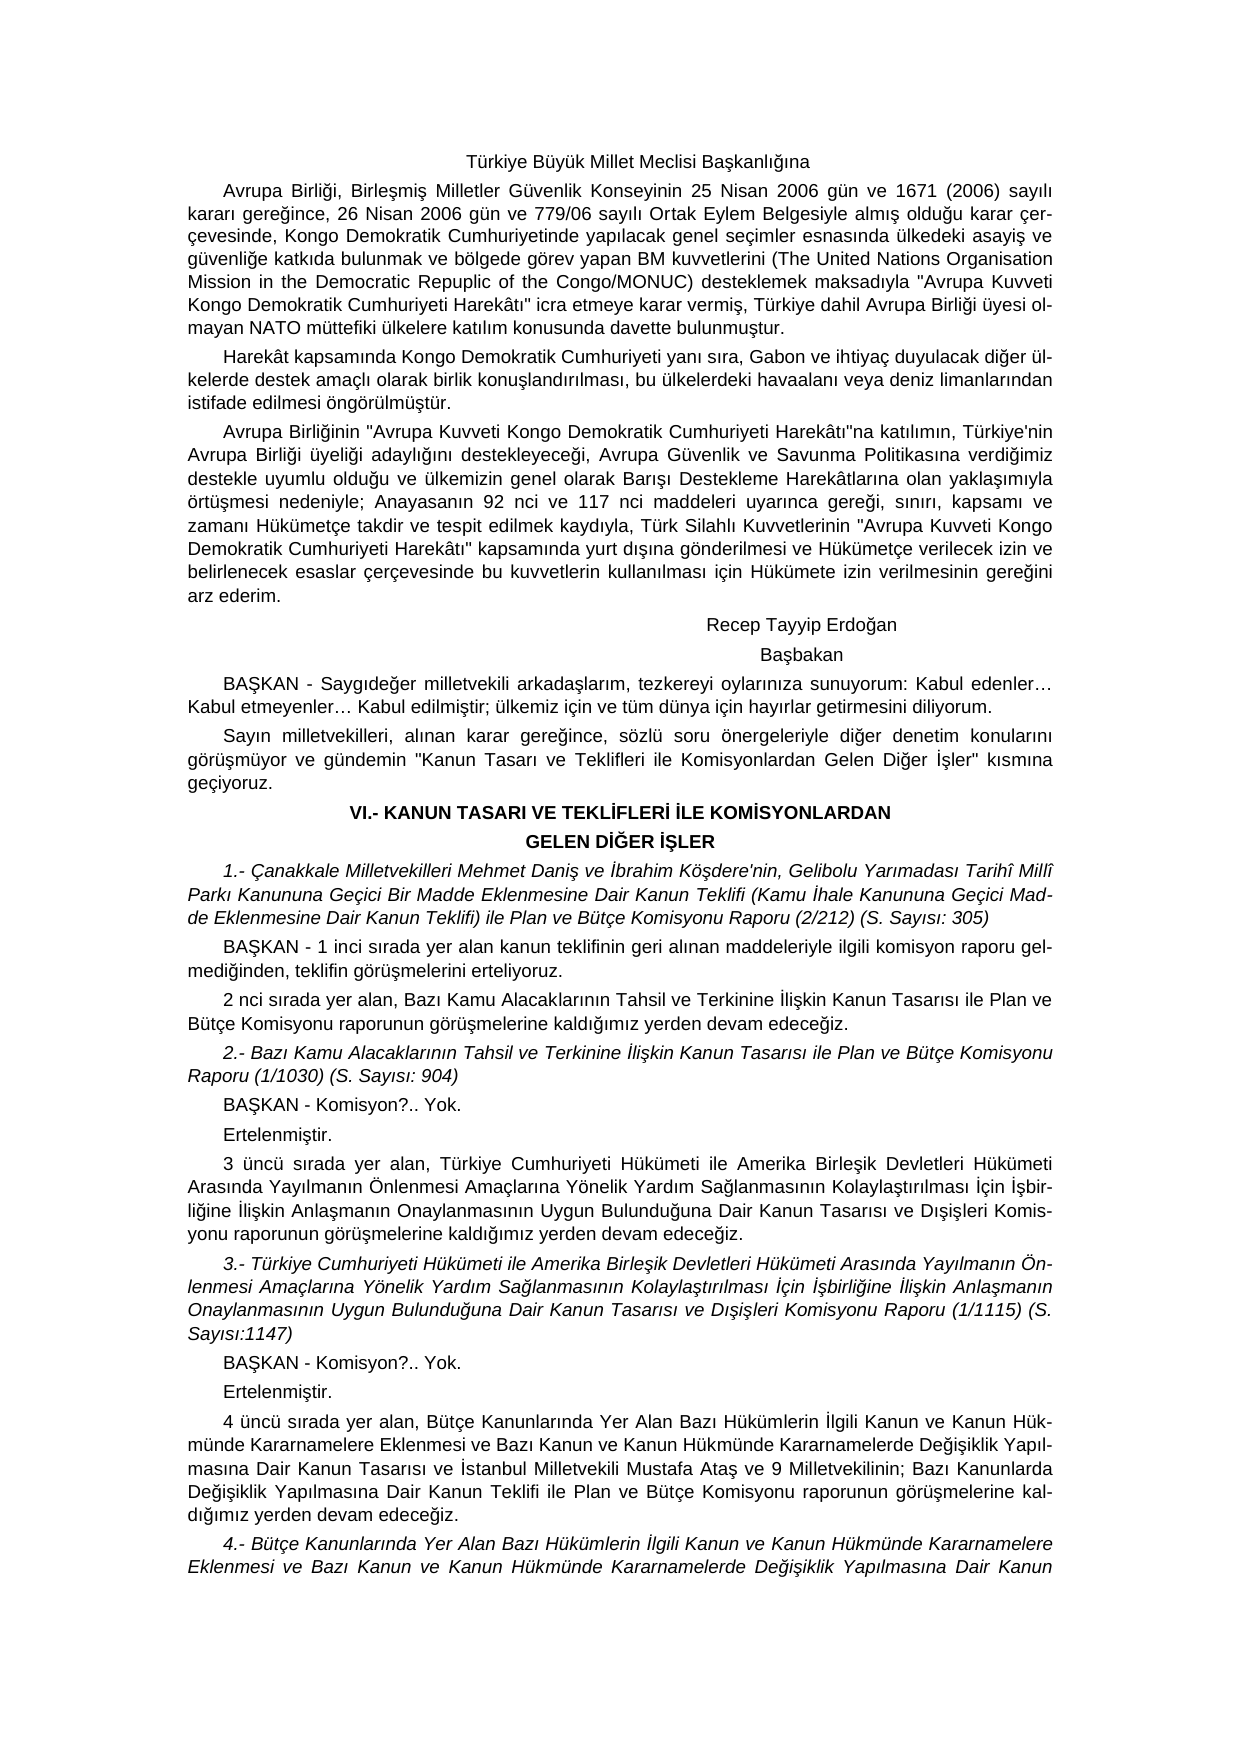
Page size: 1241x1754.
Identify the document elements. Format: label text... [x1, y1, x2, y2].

text Ertelenmiştir. [187, 1380, 1053, 1403]
text GELEN DİĞER İŞLER [187, 829, 1053, 853]
text Harekât kapsamında Kongo Demokratik Cumhuriyeti yanı sıra, Gabon ve ihtiyaç duyulacak diğer ülkelerde destek amaçlı olarak birlik konuşlandırılması, bu ülkelerdeki havaalanı veya deniz limanlarından istifade edilmesi öngörülmüştür. [187, 345, 1053, 414]
text Recep Tayyip Erdoğan [187, 613, 1053, 636]
text Türkiye Büyük Millet Meclisi Başkanlığına [187, 150, 1053, 173]
text BAŞKAN - Saygıdeğer milletvekili arkadaşlarım, tezkereyi oylarınıza sunuyorum: Kabul edenler… Kabul etmeyenler… Kabul edilmiştir; ülkemiz için ve tüm dünya için hayırlar getirmesini diliyorum. [187, 671, 1053, 718]
text Ertelenmiştir. [187, 1122, 1053, 1146]
text BAŞKAN - Komisyon?.. Yok. [187, 1351, 1053, 1374]
text 3.- Türkiye Cumhuriyeti Hükümeti ile Amerika Birleşik Devletleri Hükümeti Arasında Yayılmanın Önlenmesi Amaçlarına Yönelik Yardım Sağlanmasının Kolaylaştırılması İçin İşbirliğine İlişkin Anlaşmanın Onaylanmasının Uygun Bulunduğuna Dair Kanun Tasarısı ve Dışişleri Komisyonu Raporu (1/1115) (S. Sayısı:1147) [187, 1251, 1053, 1345]
text Başbakan [187, 642, 1053, 666]
text VI.- KANUN TASARI VE TEKLİFLERİ İLE KOMİSYONLARDAN [187, 800, 1053, 824]
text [187, 1532, 1053, 1578]
text 2.- Bazı Kamu Alacaklarının Tahsil ve Terkinine İlişkin Kanun Tasarısı ile Plan ve Bütçe Komisyonu Raporu (1/1030) (S. Sayısı: 904) [187, 1040, 1053, 1087]
text 2 nci sırada yer alan, Bazı Kamu Alacaklarının Tahsil ve Terkinine İlişkin Kanun Tasarısı ile Plan ve Bütçe Komisyonu raporunun görüşmelerine kaldığımız yerden devam edeceğiz. [187, 988, 1053, 1034]
text BAŞKAN - 1 inci sırada yer alan kanun teklifinin geri alınan maddeleriyle ilgili komisyon raporu gelmediğinden, teklifin görüşmelerini erteliyoruz. [187, 935, 1053, 982]
text Avrupa Birliğinin "Avrupa Kuvveti Kongo Demokratik Cumhuriyeti Harekâtı"na katılımın, Türkiye'nin Avrupa Birliği üyeliği adaylığını destekleyeceği, Avrupa Güvenlik ve Savunma Politikasına verdiğimiz destekle uyumlu olduğu ve ülkemizin genel olarak Barışı Destekleme Harekâtlarına olan yaklaşımıyla örtüşmesi nedeniyle; Anayasanın 92 nci ve 117 nci maddeleri uyarınca gereği, sınırı, kapsamı ve zamanı Hükümetçe takdir ve tespit edilmek kaydıyla, Türk Silahlı Kuvvetlerinin "Avrupa Kuvveti Kongo Demokratik Cumhuriyeti Harekâtı" kapsamında yurt dışına gönderilmesi ve Hükümetçe verilecek izin ve belirlenecek esaslar çerçevesinde bu kuvvetlerin kullanılması için Hükümete izin verilmesinin gereğini arz ederim. [187, 419, 1053, 607]
text 1.- Çanakkale Milletvekilleri Mehmet Daniş ve İbrahim Köşdere'nin, Gelibolu Yarımadası Tarihî Millî Parkı Kanununa Geçici Bir Madde Eklenmesine Dair Kanun Teklifi (Kamu İhale Kanununa Geçici Madde Eklenmesine Dair Kanun Teklifi) ile Plan ve Bütçe Komisyonu Raporu (2/212) (S. Sayısı: 305) [187, 859, 1053, 929]
text Sayın milletvekilleri, alınan karar gereğince, sözlü soru önergeleriyle diğer denetim konularını görüşmüyor ve gündemin "Kanun Tasarı ve Teklifleri ile Komisyonlardan Gelen Diğer İşler" kısmına geçiyoruz. [187, 724, 1053, 794]
text BAŞKAN - Komisyon?.. Yok. [187, 1093, 1053, 1117]
text 4 üncü sırada yer alan, Bütçe Kanunlarında Yer Alan Bazı Hükümlerin İlgili Kanun ve Kanun Hükmünde Kararnamelere Eklenmesi ve Bazı Kanun ve Kanun Hükmünde Kararnamelerde Değişiklik Yapılmasına Dair Kanun Tasarısı ve İstanbul Milletvekili Mustafa Ataş ve 9 Milletvekilinin; Bazı Kanunlarda Değişiklik Yapılmasına Dair Kanun Teklifi ile Plan ve Bütçe Komisyonu raporunun görüşmelerine kaldığımız yerden devam edeceğiz. [187, 1409, 1053, 1527]
text 3 üncü sırada yer alan, Türkiye Cumhuriyeti Hükümeti ile Amerika Birleşik Devletleri Hükümeti Arasında Yayılmanın Önlenmesi Amaçlarına Yönelik Yardım Sağlanmasının Kolaylaştırılması İçin İşbirliğine İlişkin Anlaşmanın Onaylanmasının Uygun Bulunduğuna Dair Kanun Tasarısı ve Dışişleri Komisyonu raporunun görüşmelerine kaldığımız yerden devam edeceğiz. [187, 1152, 1053, 1245]
text Avrupa Birliği, Birleşmiş Milletler Güvenlik Konseyinin 25 Nisan 2006 gün ve 1671 (2006) sayılı kararı gereğince, 26 Nisan 2006 gün ve 779/06 sayılı Ortak Eylem Belgesiyle almış olduğu karar çerçevesinde, Kongo Demokratik Cumhuriyetinde yapılacak genel seçimler esnasında ülkedeki asayiş ve güvenliğe katkıda bulunmak ve bölgede görev yapan BM kuvvetlerini (The United Nations Organisation Mission in the Democratic Repuplic of the Congo/MONUC) desteklemek maksadıyla "Avrupa Kuvveti Kongo Demokratik Cumhuriyeti Harekâtı" icra etmeye karar vermiş, Türkiye dahil Avrupa Birliği üyesi olmayan NATO müttefiki ülkelere katılım konusunda davette bulunmuştur. [187, 179, 1053, 339]
